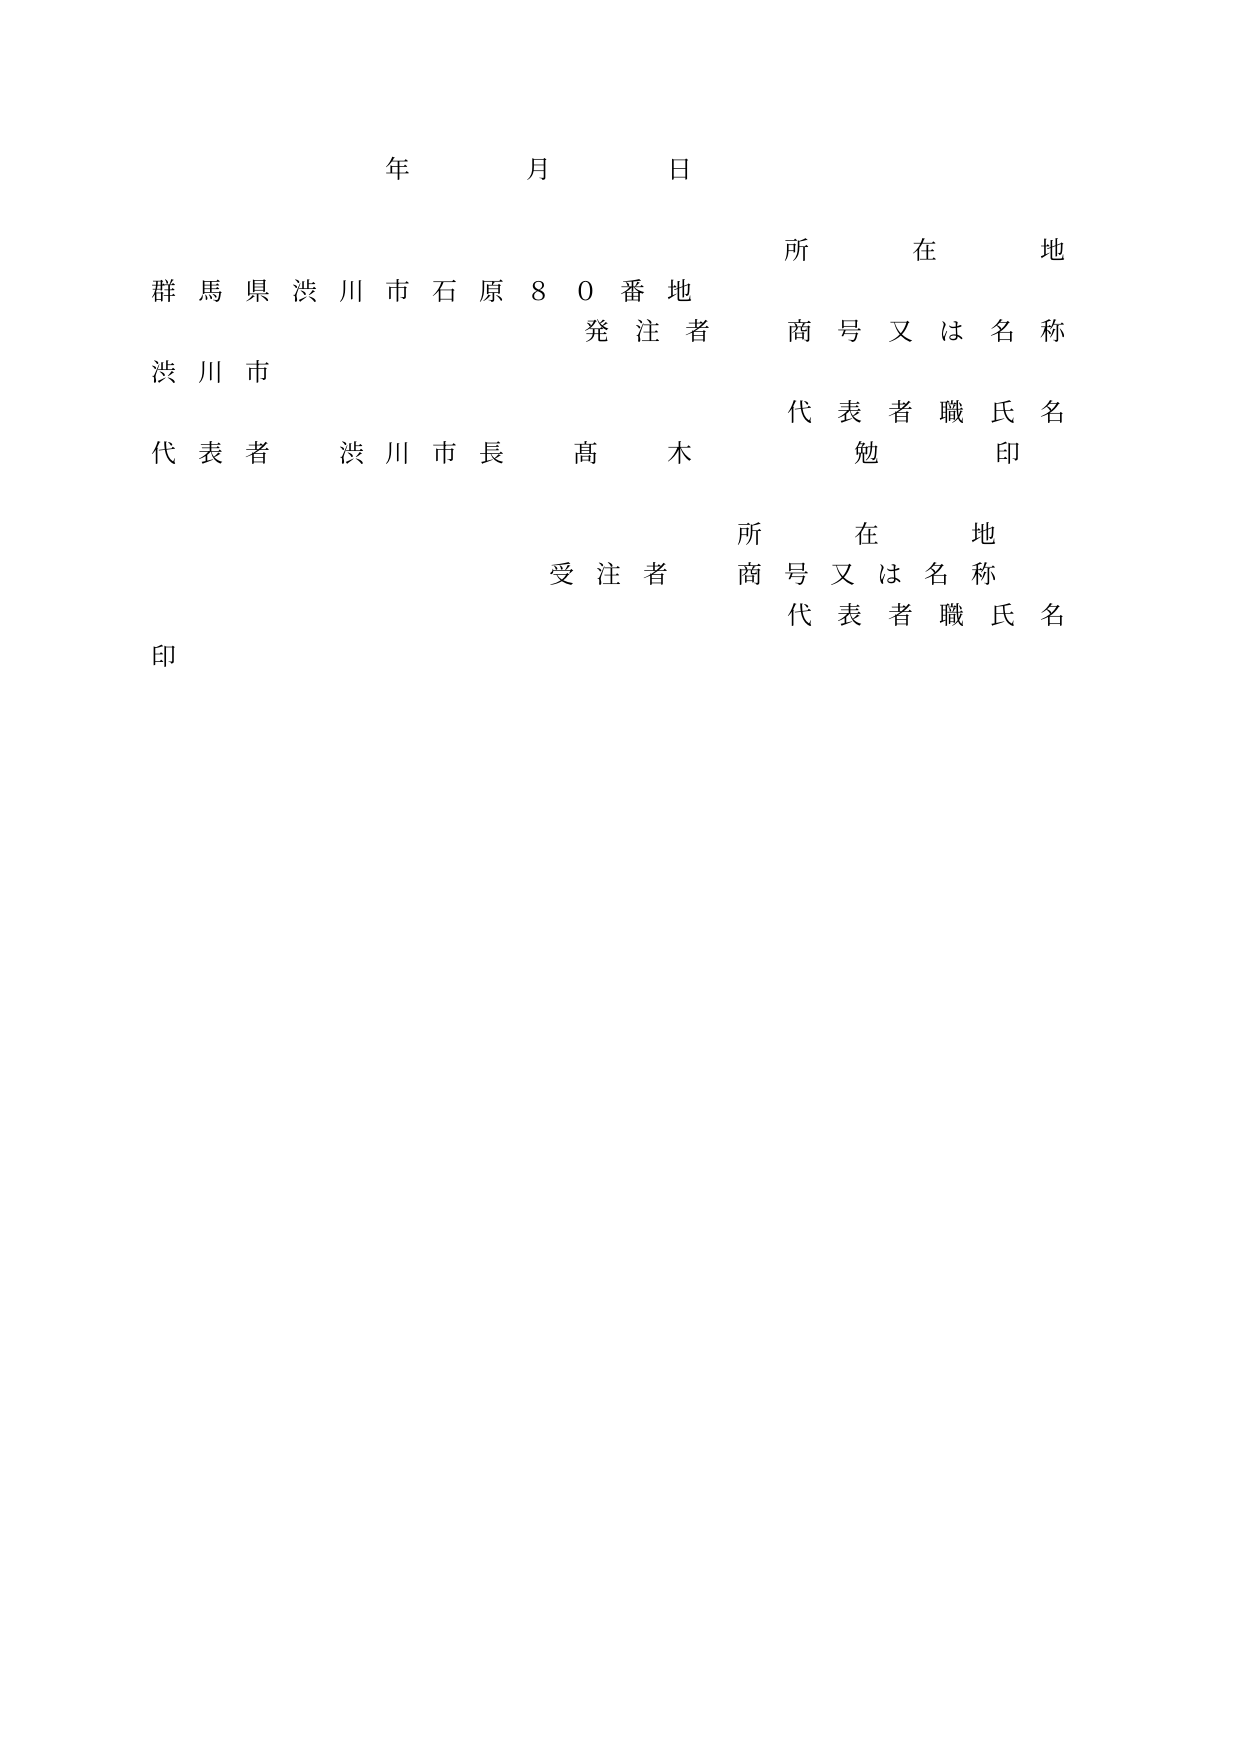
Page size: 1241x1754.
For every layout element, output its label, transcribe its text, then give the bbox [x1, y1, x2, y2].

text 発注者 商号又は名称 渋川市 [151, 310, 1089, 391]
text 年 月 日 [151, 148, 1089, 188]
text 代表者職氏名 印 [151, 593, 1089, 674]
text 所 在 地 群馬県渋川市石原８０番地 [151, 229, 1089, 310]
text 受注者 商号又は名称 [151, 553, 1089, 593]
text 所 在 地 [151, 512, 1089, 553]
text 代表者職氏名 代表者 渋川市長 髙 木 勉 印 [151, 391, 1089, 472]
